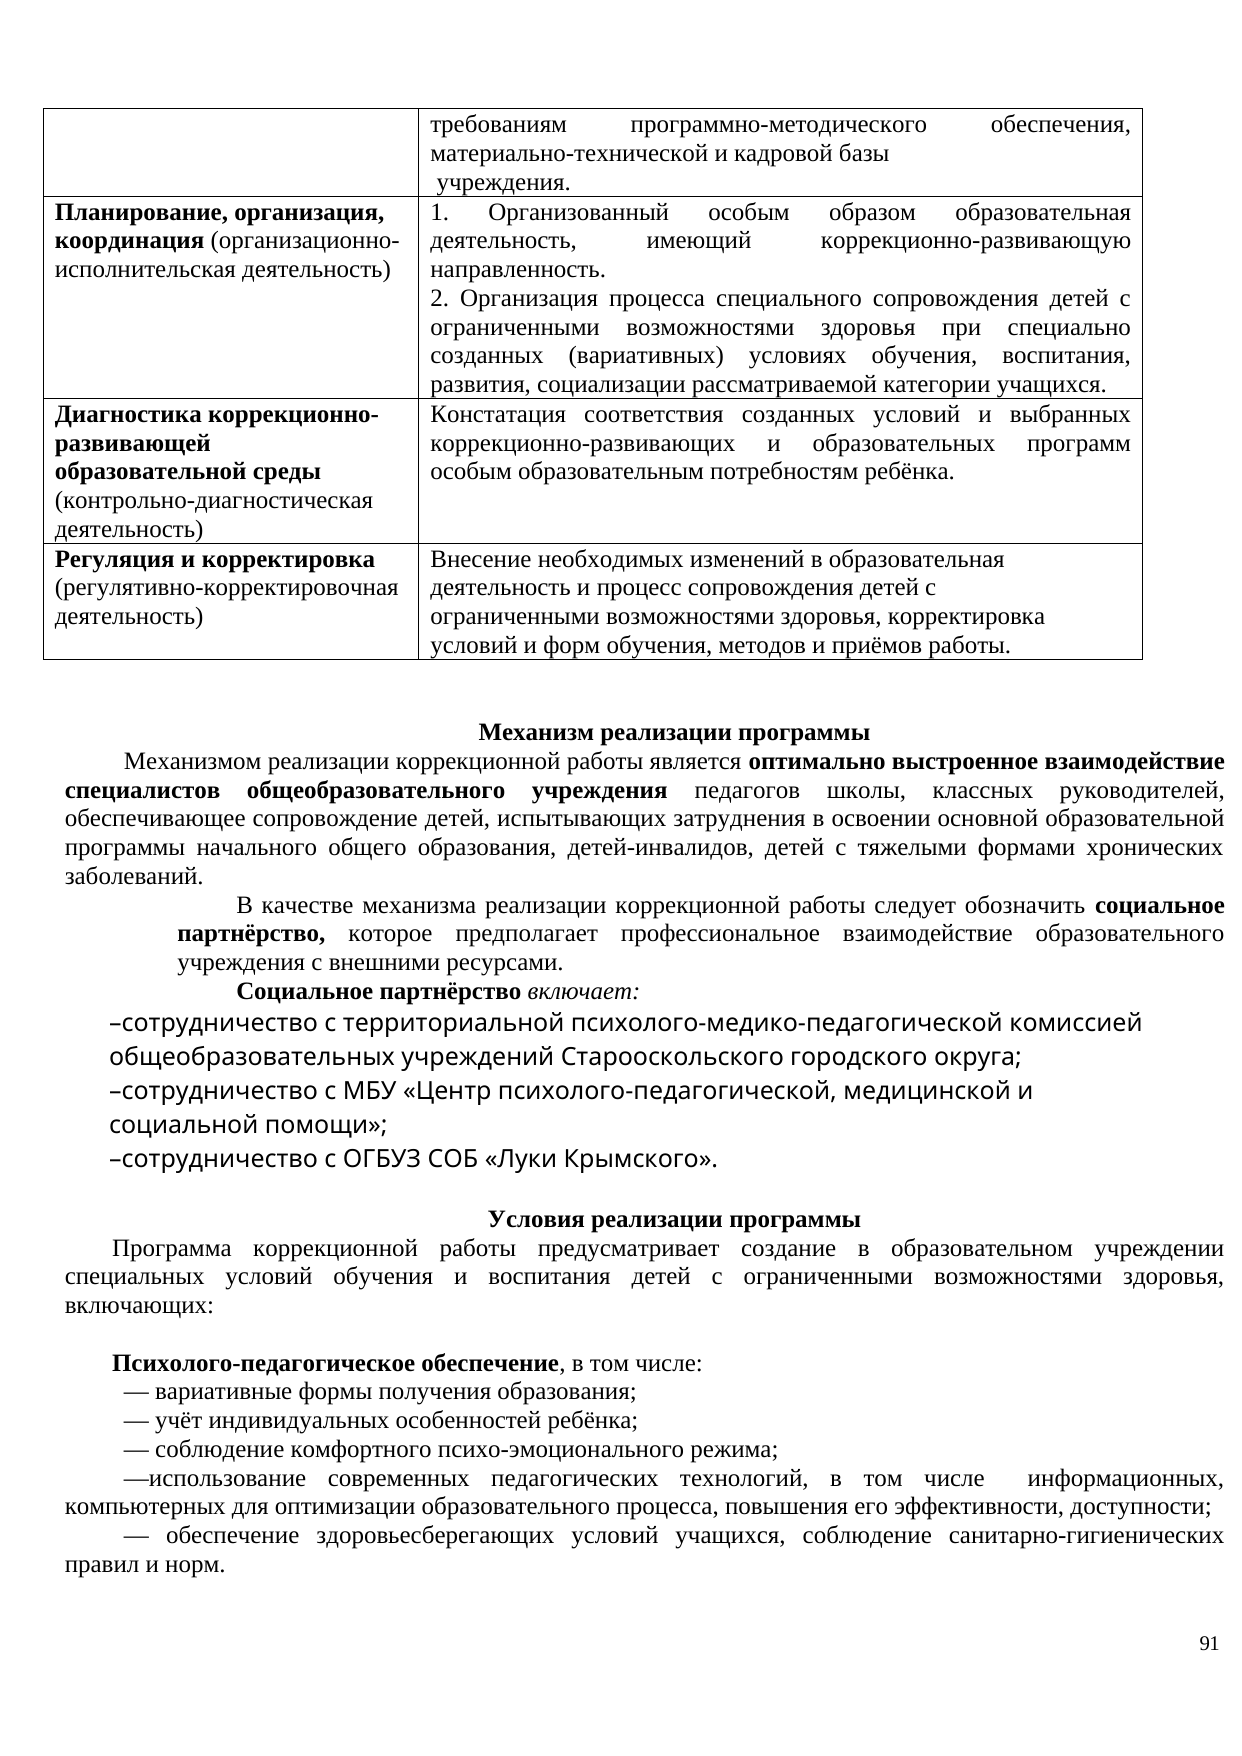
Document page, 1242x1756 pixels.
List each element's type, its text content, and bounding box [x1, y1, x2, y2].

text —использование современных педагогических технологий, в том числе информационных, компьютерных для оптимизации образовательного процесса, повышения его эффективности, доступности; [64, 1463, 1225, 1520]
table_cell 1. Организованный особым образом образовательная деятельность, имеющий коррекционно-развивающую направленность. 2. Организация процесса специального сопровождения детей с ограниченными возможностями здоровья при специально созданных (вариативных) условиях обучения, воспитания, развития, социализации рассматриваемой категории учащихся. [419, 197, 1142, 398]
text Программа коррекционной работы предусматривает создание в образовательном учреждении специальных условий обучения и воспитания детей с ограниченными возможностями здоровья, включающих: [64, 1233, 1225, 1319]
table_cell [419, 109, 1142, 196]
text — учёт индивидуальных особенностей ребёнка; [64, 1405, 1225, 1434]
table_cell Регуляция и корректировка (регулятивно-корректировочная деятельность) [44, 544, 418, 659]
text — соблюдение комфортного психо-эмоционального режима; [64, 1434, 1225, 1463]
text Социальное партнёрство включает: [177, 976, 1225, 1005]
text Механизм реализации программы [64, 717, 1225, 746]
text — обеспечение здоровьесберегающих условий учащихся, соблюдение санитарно-гигиенических правил и норм. [64, 1520, 1225, 1578]
text Условия реализации программы [64, 1204, 1225, 1233]
text Психолого-педагогическое обеспечение, в том числе: [64, 1348, 1225, 1376]
table_cell Планирование, организация, координация (организационно-исполнительская деятельность) [44, 197, 418, 398]
table_cell Констатация соответствия созданных условий и выбранных коррекционно-развивающих и образовательных программ особым образовательным потребностям ребёнка. [419, 399, 1142, 543]
text Механизмом реализации коррекционной работы является оптимально выстроенное взаимодействие специалистов общеобразовательного учреждения педагогов школы, классных руководителей, обеспечивающее сопровождение детей, испытывающих затруднения в освоении основной образовательной программы начального общего образования, детей-инвалидов, детей с тяжелыми формами хронических заболеваний. [64, 746, 1225, 890]
table_cell Диагностика коррекционно-развивающей образовательной среды (контрольно-диагностическая деятельность) [44, 399, 418, 543]
table_cell Внесение необходимых изменений в образовательная деятельность и процесс сопровождения детей с ограниченными возможностями здоровья, корректировка условий и форм обучения, методов и приёмов работы. [419, 544, 1142, 659]
text — вариативные формы получения образования; [64, 1376, 1225, 1405]
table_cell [44, 109, 418, 196]
text В качестве механизма реализации коррекционной работы следует обозначить социальное партнёрство, которое предполагает профессиональное взаимодействие образовательного учреждения с внешними ресурсами. [177, 890, 1225, 976]
text –сотрудничество с территориальной психолого-медико-педагогической комиссией общеобразовательных учреждений Старооскольского городского округа; –сотрудничество с МБУ «Центр психолого-педагогической, медицинской и социальной помощи»; –сотрудничество с ОГБУЗ СОБ «Луки Крымского». [109, 1005, 1225, 1175]
